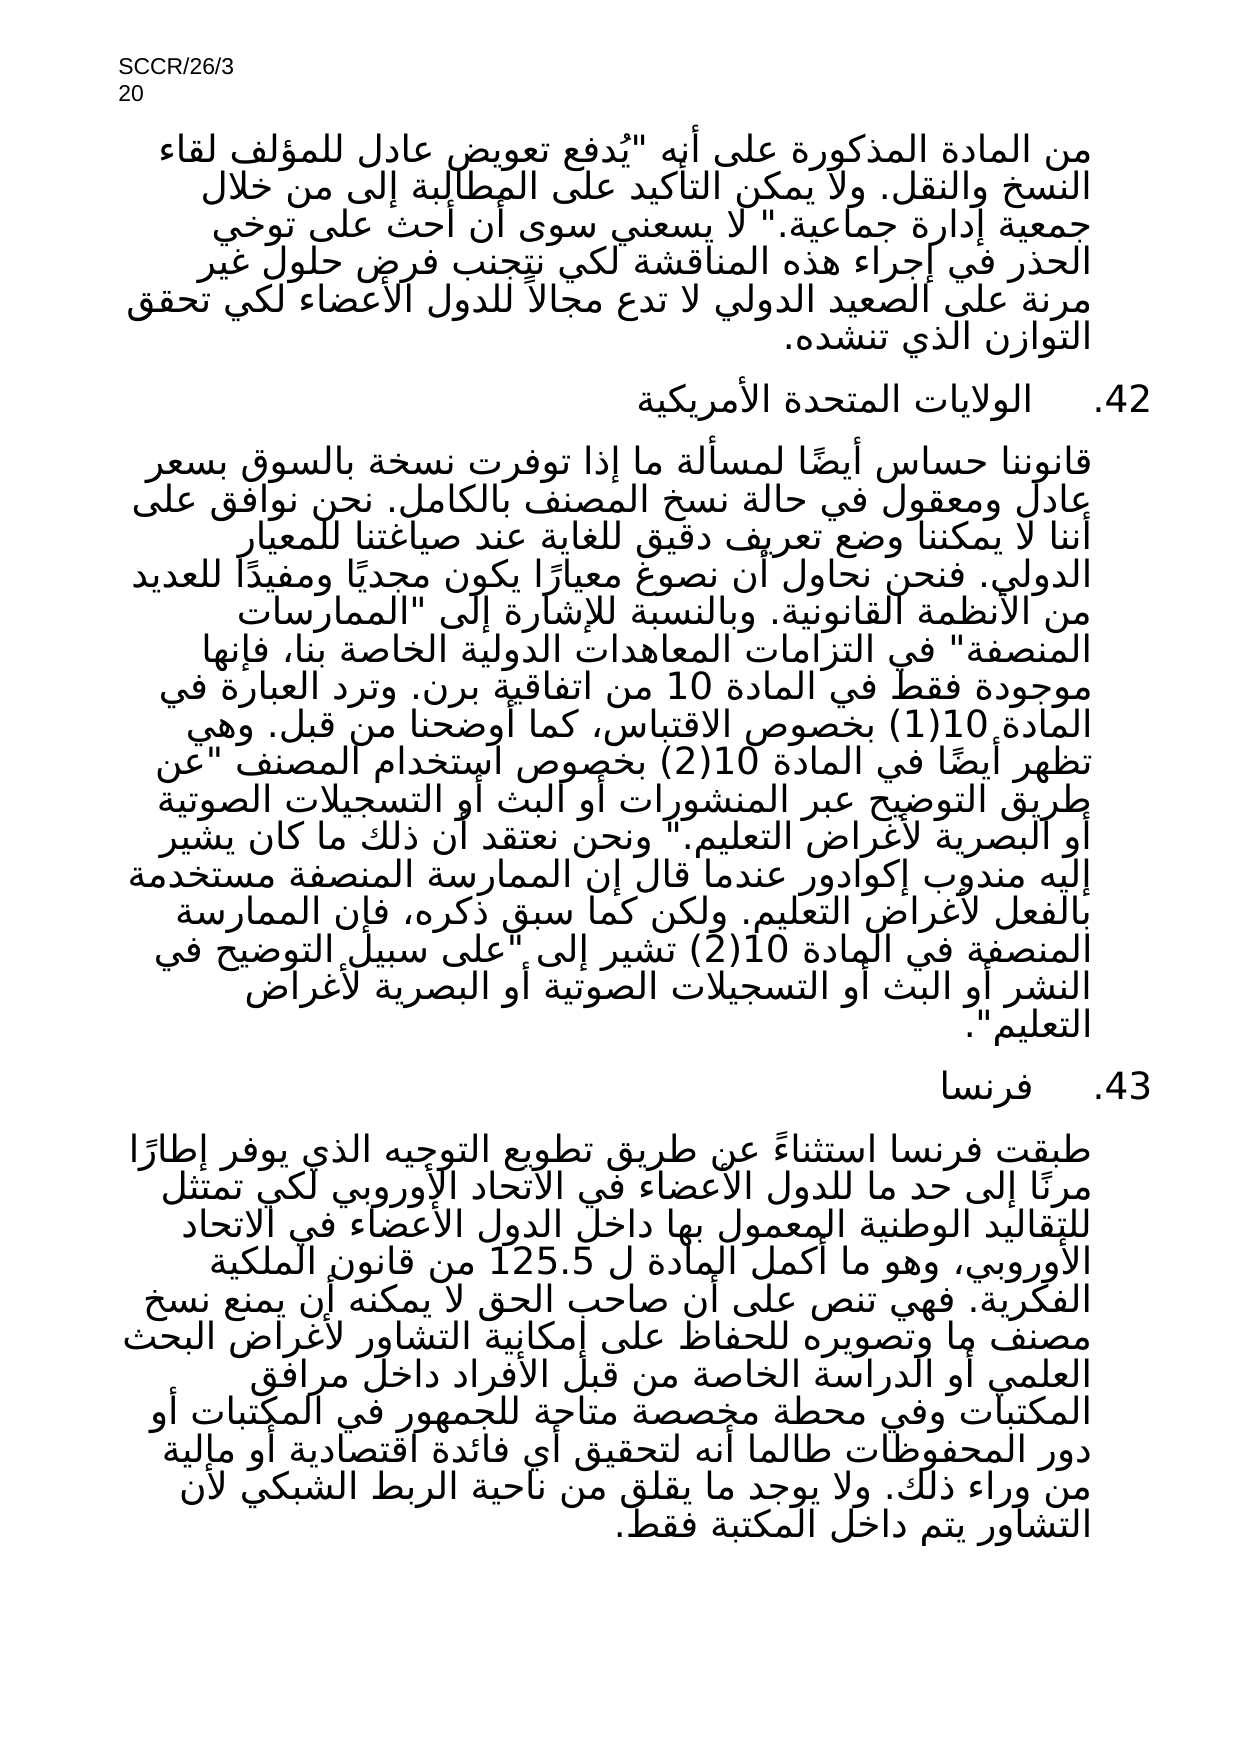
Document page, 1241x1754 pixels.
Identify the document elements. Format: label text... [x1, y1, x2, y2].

text فرنسا [118, 1070, 1092, 1107]
text الولايات المتحدة الأمريكية [118, 382, 1092, 420]
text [118, 132, 1092, 357]
text قانوننا حساس أيضًا لمسألة ما إذا توفرت نسخة بالسوق بسعر عادل ومعقول في حالة نسخ المصنف بالكامل. نحن نوافق على أننا لا يمكننا وضع تعريف دقيق للغاية عند صياغتنا للمعيار الدولي. فنحن نحاول أن نصوغ معيارًا يكون مجديًا ومفيدًا للعديد من الأنظمة القانونية. وبالنسبة للإشارة إلى "الممارسات المنصفة" في التزامات المعاهدات الدولية الخاصة بنا، فإنها موجودة فقط في المادة 10 من اتفاقية برن. وترد العبارة في المادة 10(1) بخصوص الاقتباس، كما أوضحنا من قبل. وهي تظهر أيضًا في المادة 10(2) بخصوص استخدام المصنف "عن طريق التوضيح عبر المنشورات أو البث أو التسجيلات الصوتية أو البصرية لأغراض التعليم." ونحن نعتقد أن ذلك ما كان يشير إليه مندوب إكوادور عندما قال إن الممارسة المنصفة مستخدمة بالفعل لأغراض التعليم. ولكن كما سبق ذكره، فإن الممارسة المنصفة في المادة 10(2) تشير إلى "على سبيل التوضيح في النشر أو البث أو التسجيلات الصوتية أو البصرية لأغراض التعليم". [118, 445, 1092, 1045]
text طبقت فرنسا استثناءً عن طريق تطويع التوجيه الذي يوفر إطارًا مرنًا إلى حد ما للدول الأعضاء في الاتحاد الأوروبي لكي تمتثل للتقاليد الوطنية المعمول بها داخل الدول الأعضاء في الاتحاد الأوروبي، وهو ما أكمل المادة ل 125.5 من قانون الملكية الفكرية. فهي تنص على أن صاحب الحق لا يمكنه أن يمنع نسخ مصنف ما وتصويره للحفاظ على إمكانية التشاور لأغراض البحث العلمي أو الدراسة الخاصة من قبل الأفراد داخل مرافق المكتبات وفي محطة مخصصة متاحة للجمهور في المكتبات أو دور المحفوظات طالما أنه لتحقيق أي فائدة اقتصادية أو مالية من وراء ذلك. ولا يوجد ما يقلق من ناحية الربط الشبكي لأن التشاور يتم داخل المكتبة فقط. [118, 1132, 1092, 1545]
